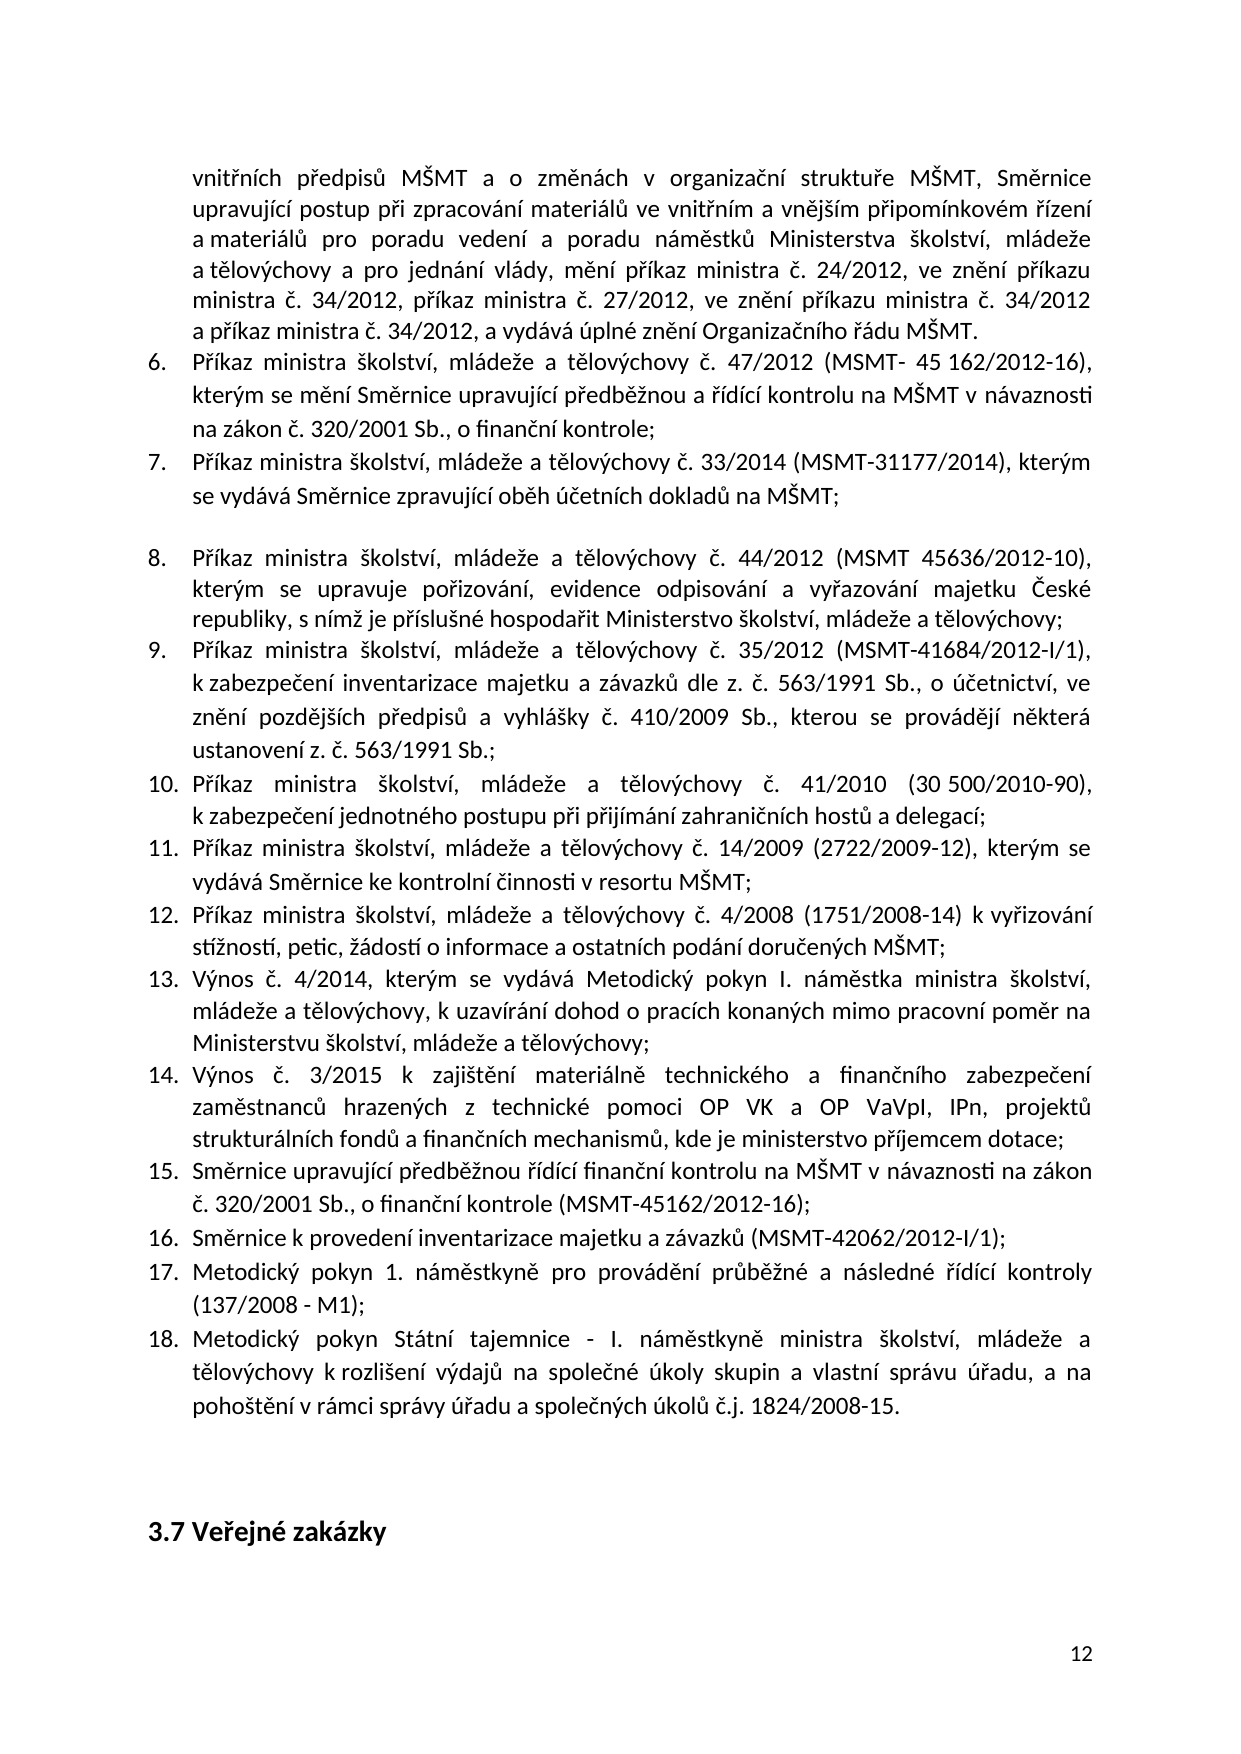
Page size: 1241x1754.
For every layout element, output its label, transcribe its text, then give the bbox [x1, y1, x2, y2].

list Příkaz ministra školství, mládeže a tělovýchovy č. 41/2010 (30 500/2010-90), k zabezpečení jednotného postupu při přijímání zahraničních hostů a delegací; [148, 888, 1093, 950]
list Výnos č. 4/2014, kterým se vydává Metodický pokyn I. náměstka ministra školství, mládeže a tělovýchovy, k uzavírání dohod o pracích konaných mimo pracovní poměr na Ministerstvu školství, mládeže a tělovýchovy; [148, 1083, 1093, 1177]
list Příkaz ministra školství, mládeže a tělovýchovy č. 14/2009 (2722/2009-12), kterým se vydává Směrnice ke kontrolní činnosti v resortu MŠMT; [148, 952, 1093, 1016]
list Směrnice k provedení inventarizace majetku a závazků (MSMT-42062/2012-I/1); [148, 1342, 1093, 1372]
list Výnos č. 3/2015 k zajištění materiálně technického a finančního zabezpečení zaměstnanců hrazených z technické pomoci OP VK a OP VaVpI, IPn, projektů strukturálních fondů a finančních mechanismů, kde je ministerstvo příjemcem dotace; [148, 1178, 1093, 1273]
list Příkaz ministra školství, mládeže a tělovýchovy č. 48/2012 (MSMT–55352-2012-VI-1), kterým se vydává Dodatek č. 120 k Organizačnímu řádu MŠMT o změnách ve struktuře vnitřních předpisů MŠMT a o změnách v organizační struktuře MŠMT, Směrnice upravující postup při zpracování materiálů ve vnitřním a vnějším připomínkovém řízení a materiálů pro poradu vedení a poradu náměstků Ministerstva školství, mládeže a tělovýchovy a pro jednání vlády, mění příkaz ministra č. 24/2012, ve znění příkazu ministra č. 34/2012, příkaz ministra č. 27/2012, ve znění příkazu ministra č. 34/2012 a příkaz ministra č. 34/2012, a vydává úplné znění Organizačního řádu MŠMT. [148, 162, 1093, 407]
list Příkaz ministra školství, mládeže a tělovýchovy č. 33/2014 (MSMT-31177/2014), kterým se vydává Směrnice zpravující oběh účetních dokladů na MŠMT; [148, 536, 1093, 601]
list Metodický pokyn 1. náměstkyně pro provádění průběžné a následné řídící kontroly (137/2008 - M1); [148, 1375, 1093, 1439]
list Metodický pokyn Státní tajemnice - I. náměstkyně ministra školství, mládeže a tělovýchovy k rozlišení výdajů na společné úkoly skupin a vlastní správu úřadu, a na pohoštění v rámci správy úřadu a společných úkolů č.j. 1824/2008-15. [148, 1442, 1093, 1540]
list Směrnice upravující předběžnou řídící finanční kontrolu na MŠMT v návaznosti na zákon č. 320/2001 Sb., o finanční kontrole (MSMT-45162/2012-16); [148, 1274, 1093, 1338]
list Příkaz ministra školství, mládeže a tělovýchovy č. 47/2012 (MSMT- 45 162/2012-16), kterým se mění Směrnice upravující předběžnou a řídící kontrolu na MŠMT v návaznosti na zákon č. 320/2001 Sb., o finanční kontrole; [148, 436, 1093, 533]
list Příkaz ministra školství, mládeže a tělovýchovy č. 4/2008 (1751/2008-14) k vyřizování stížností, petic, žádostí o informace a ostatních podání doručených MŠMT; [148, 1019, 1093, 1081]
list Příkaz ministra školství, mládeže a tělovýchovy č. 44/2012 (MSMT 45636/2012-10), kterým se upravuje pořizování, evidence odpisování a vyřazování majetku České republiky, s nímž je příslušné hospodařit Ministerstvo školství, mládeže a tělovýchovy; [148, 633, 1093, 724]
list Příkaz ministra školství, mládeže a tělovýchovy č. 35/2012 (MSMT-41684/2012-I/1), k zabezpečení inventarizace majetku a závazků dle z. č. 563/1991 Sb., o účetnictví, ve znění pozdějších předpisů a vyhlášky č. 410/2009 Sb., kterou se provádějí některá ustanovení z. č. 563/1991 Sb.; [148, 753, 1093, 884]
